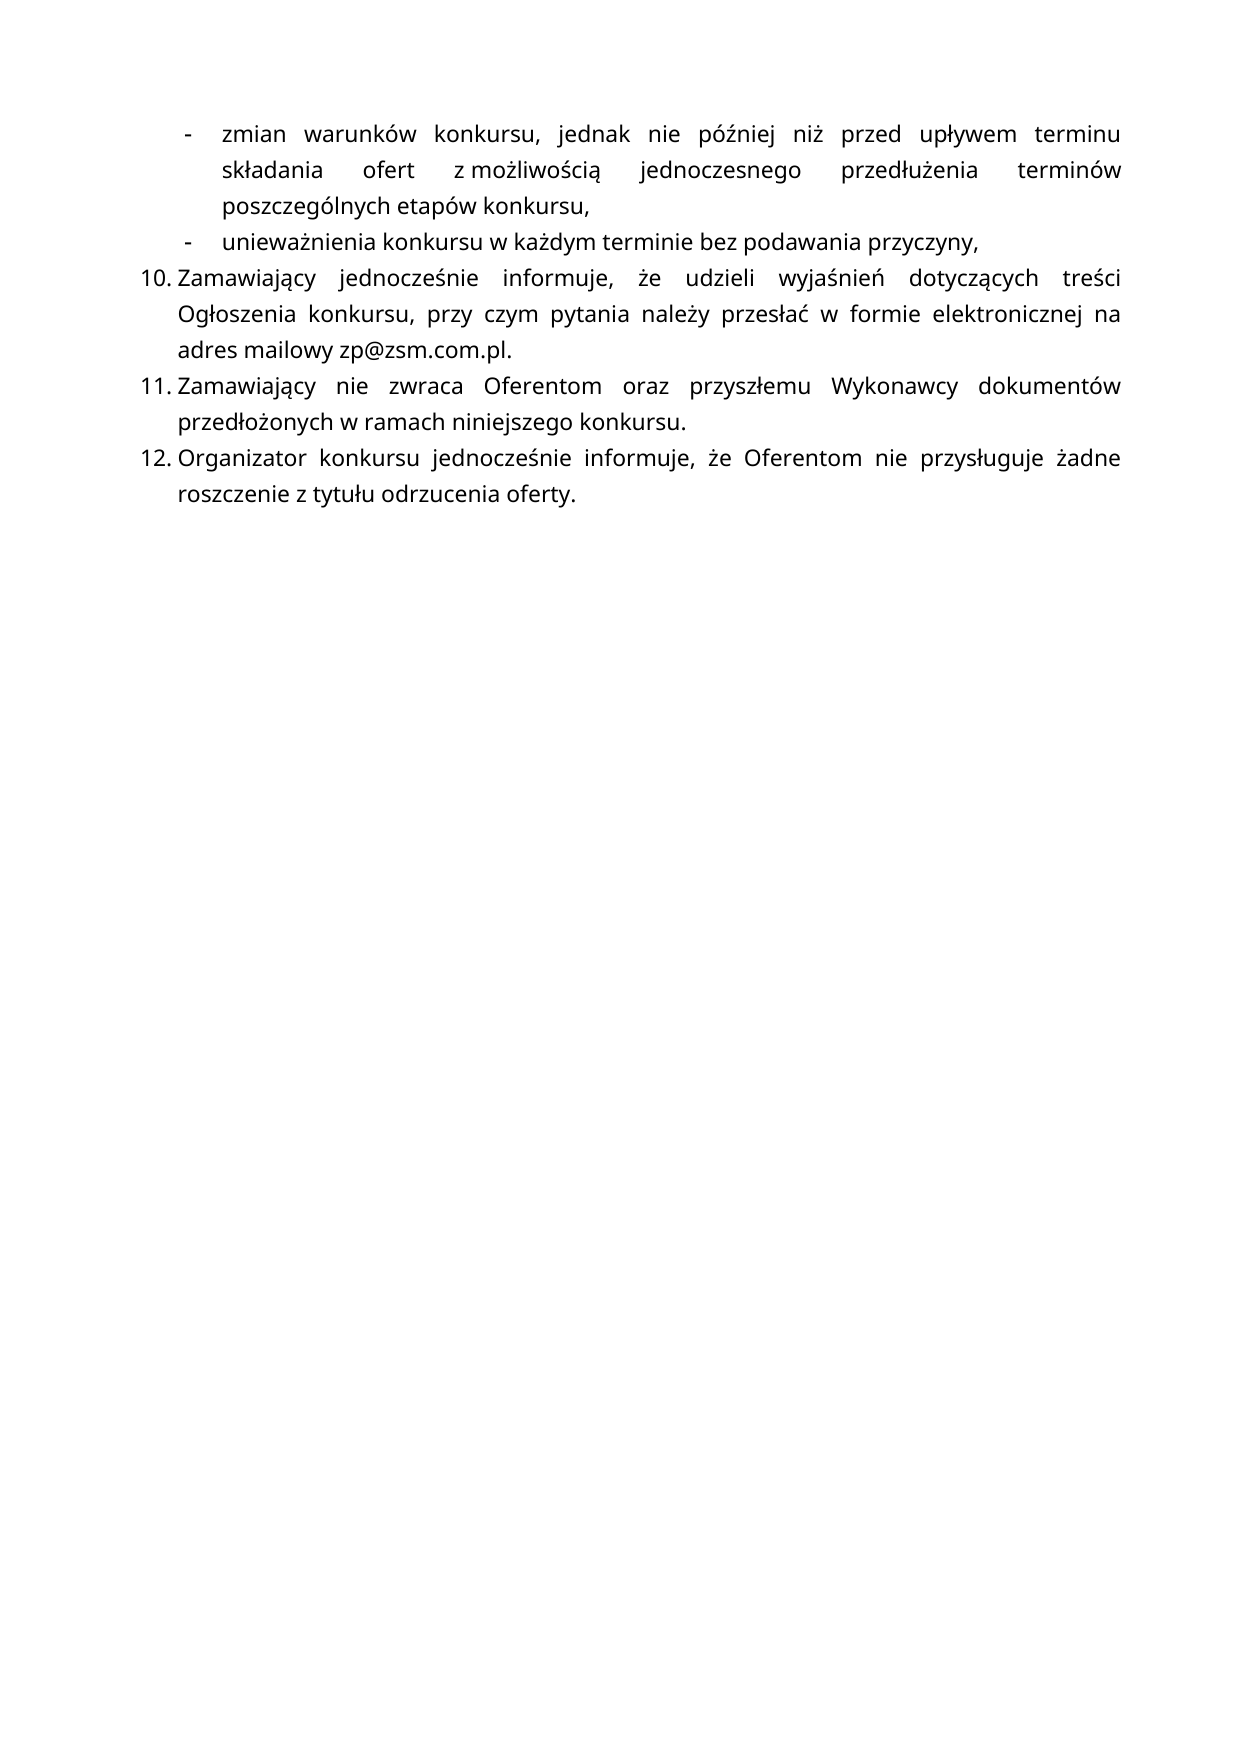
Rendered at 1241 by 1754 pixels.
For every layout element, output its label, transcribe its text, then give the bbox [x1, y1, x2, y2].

list zmian warunków konkursu, jednak nie później niż przed upływem terminu składania ofert z możliwością jednoczesnego przedłużenia terminów poszczególnych etapów konkursu, [184, 118, 1122, 221]
list Zamawiający nie zwraca Oferentom oraz przyszłemu Wykonawcy dokumentów przedłożonych w ramach niniejszego konkursu. [140, 370, 1122, 437]
list unieważnienia konkursu w każdym terminie bez podawania przyczyny, [184, 226, 1122, 257]
list Organizator konkursu jednocześnie informuje, że Oferentom nie przysługuje żadne roszczenie z tytułu odrzucenia oferty. [140, 442, 1122, 509]
list Zamawiający jednocześnie informuje, że udzieli wyjaśnień dotyczących treści Ogłoszenia konkursu, przy czym pytania należy przesłać w formie elektronicznej na adres mailowy zp@zsm.com.pl. [140, 262, 1122, 365]
